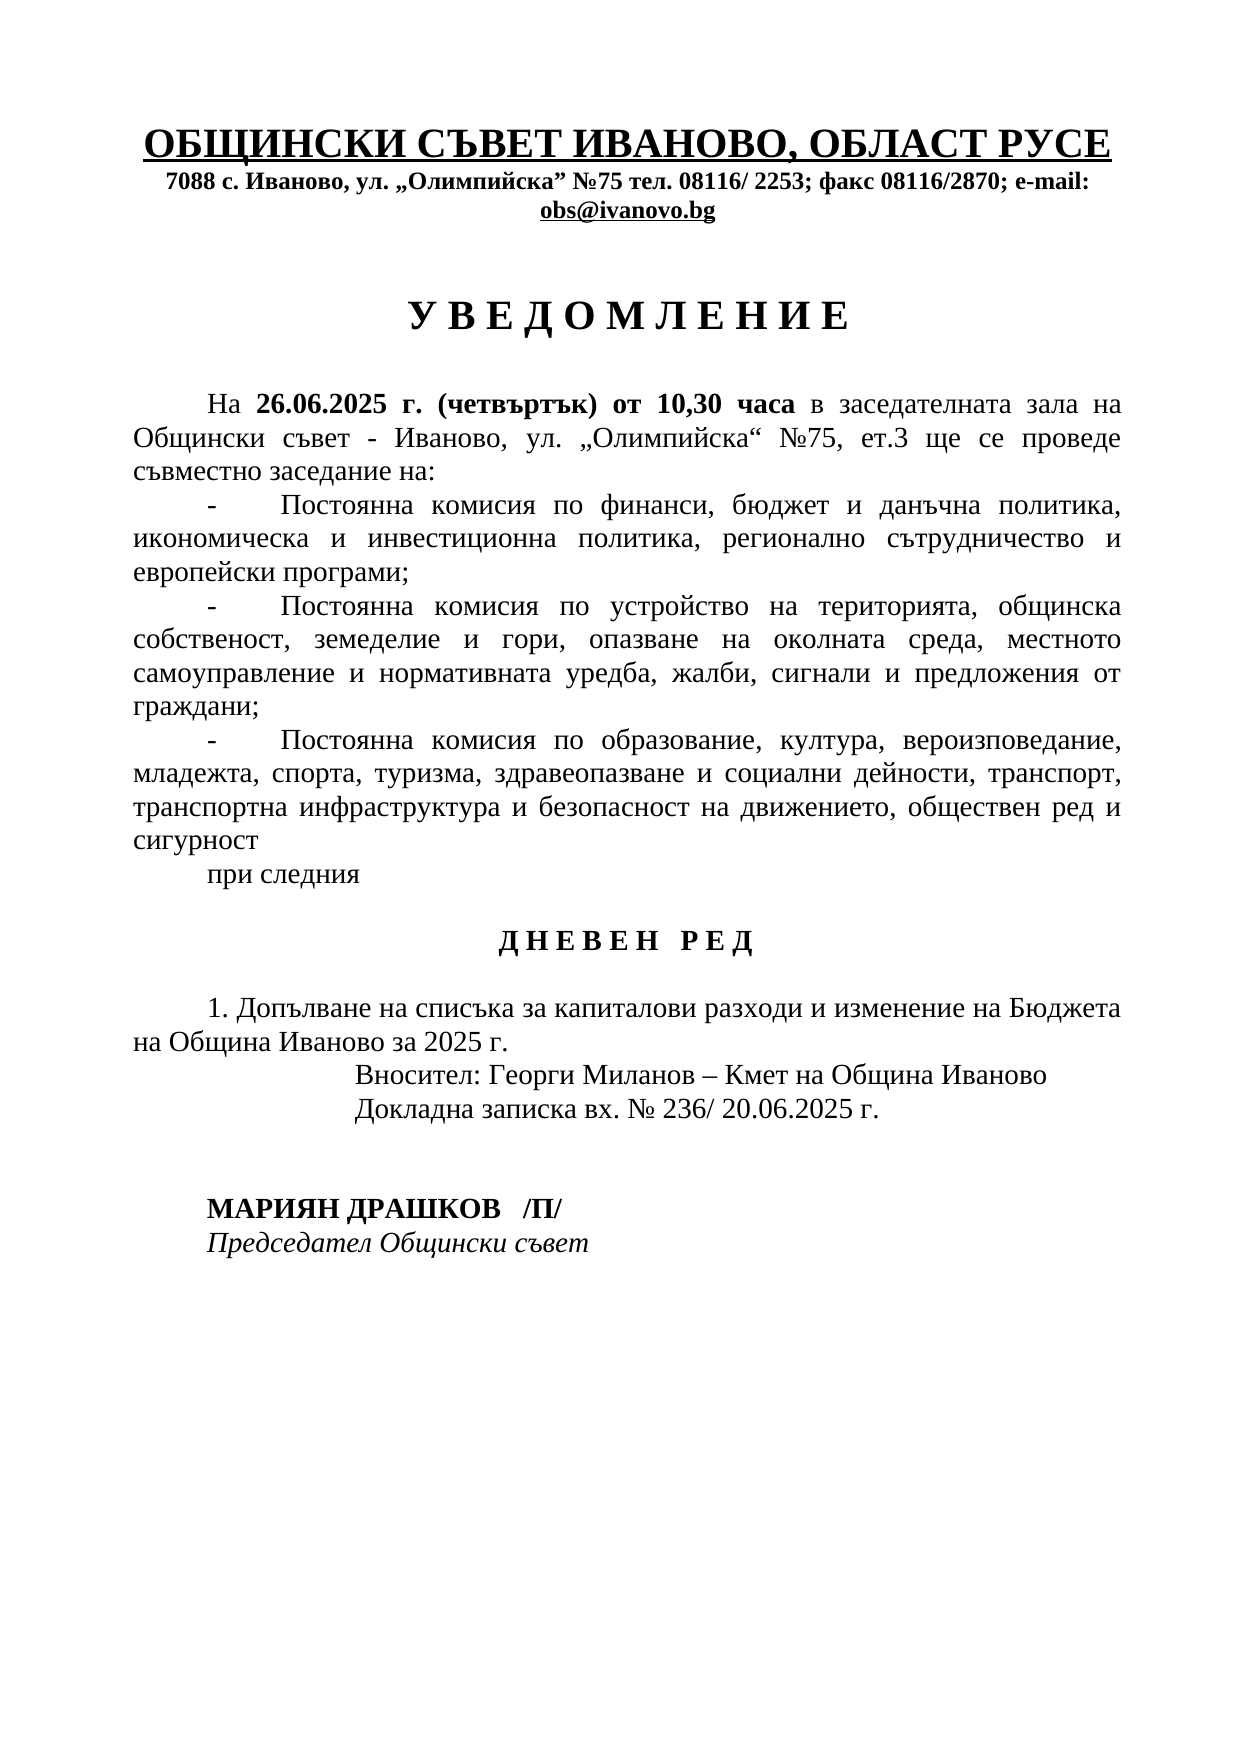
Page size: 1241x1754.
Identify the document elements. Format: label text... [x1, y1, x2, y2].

text МАРИЯН ДРАШКОВ /П/ [133, 1191, 1122, 1225]
text Вносител: Георги Миланов – Кмет на Община Иваново [354, 1057, 1122, 1091]
list Постоянна комисия по образование, култура, вероизповедание, младежта, спорта, туризма, здравеопазване и социални дейности, транспорт, транспортна инфраструктура и безопасност на движението, обществен ред и сигурност [133, 722, 1122, 856]
text 7088 с. Иваново, ул. „Олимпийска” №75 тел. 08116/ 2253; факс 08116/2870; e-mail: obs@ivanovo.bg [133, 166, 1122, 223]
list Постоянна комисия по финанси, бюджет и данъчна политика, икономическа и инвестиционна политика, регионално сътрудничество и европейски програми; [133, 487, 1122, 588]
list Постоянна комисия по устройство на територията, общинска собственост, земеделие и гори, опазване на околната среда, местното самоуправление и нормативната уредба, жалби, сигнали и предложения от граждани; [133, 588, 1122, 722]
text Докладна записка вх. № 236/ 20.06.2025 г. [133, 1091, 1122, 1124]
list при следния [207, 856, 1122, 889]
text У В Е Д О М Л Е Н И Е [133, 291, 1122, 338]
text На 26.06.2025 г. (четвъртък) от 10,30 часа в заседателната зала на Общински съвет - Иваново, ул. „Олимпийска“ №75, ет.3 ще се проведе съвместно заседание на: [133, 386, 1122, 487]
text Председател Общински съвет [133, 1225, 1122, 1258]
text Д Н Е В Е Н Р Е Д [133, 923, 1118, 957]
text 1. Допълване на списъка за капиталови разходи и изменение на Бюджета на Община Иваново за 2025 г. [133, 990, 1122, 1057]
text ОБЩИНСКИ СЪВЕТ ИВАНОВО, ОБЛАСТ РУСЕ [133, 118, 1122, 166]
